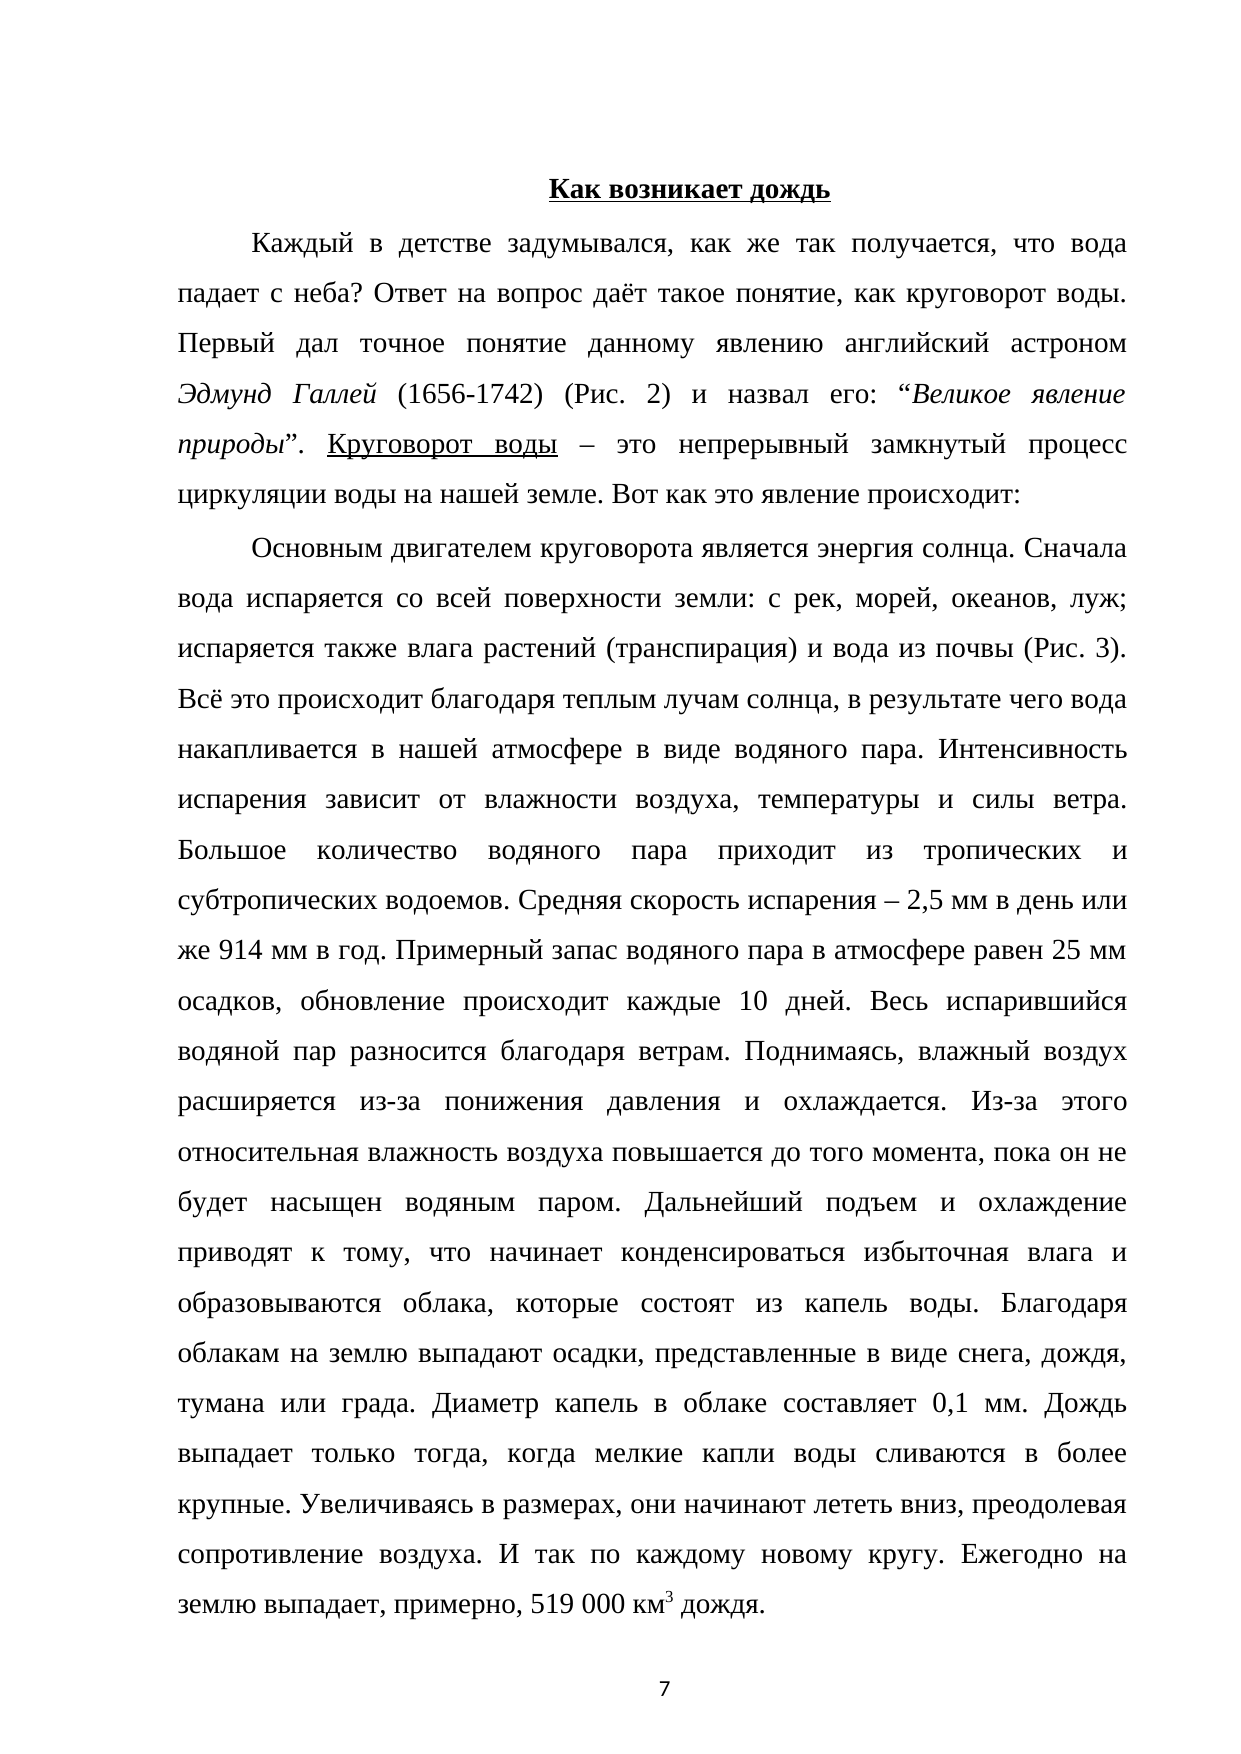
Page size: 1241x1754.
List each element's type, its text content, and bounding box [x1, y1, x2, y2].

text Как возникает дождь [177, 172, 1128, 205]
text Каждый в детстве задумывался, как же так получается, что вода падает с неба? Ответ на вопрос даёт такое понятие, как круговорот воды. Первый дал точное понятие данному явлению английский астроном Эдмунд Галлей (1656-1742) (Рис. 2) и назвал его: “Великое явление природы”. Круговорот воды – это непрерывный замкнутый процесс циркуляции воды на нашей земле. Вот как это явление происходит: [177, 225, 1128, 510]
text Основным двигателем круговорота является энергия солнца. Сначала вода испаряется со всей поверхности земли: с рек, морей, океанов, луж; испаряется также влага растений (транспирация) и вода из почвы (Рис. 3). Всё это происходит благодаря теплым лучам солнца, в результате чего вода накапливается в нашей атмосфере в виде водяного пара. Интенсивность испарения зависит от влажности воздуха, температуры и силы ветра. Большое количество водяного пара приходит из тропических и субтропических водоемов. Средняя скорость испарения – 2,5 мм в день или же 914 мм в год. Примерный запас водяного пара в атмосфере равен 25 мм осадков, обновление происходит каждые 10 дней. Весь испарившийся водяной пар разносится благодаря ветрам. Поднимаясь, влажный воздух расширяется из-за понижения давления и охлаждается. Из-за этого относительная влажность воздуха повышается до того момента, пока он не будет насыщен водяным паром. Дальнейший подъем и охлаждение приводят к тому, что начинает конденсироваться избыточная влага и образовываются облака, которые состоят из капель воды. Благодаря облакам на землю выпадают осадки, представленные в виде снега, дождя, тумана или града. Диаметр капель в облаке составляет 0,1 мм. Дождь выпадает только тогда, когда мелкие капли воды сливаются в более крупные. Увеличиваясь в размерах, они начинают лететь вниз, преодолевая сопротивление воздуха. И так по каждому новому кругу. Ежегодно на землю выпадает, примерно, 519 000 км3 дождя. [177, 530, 1128, 1620]
